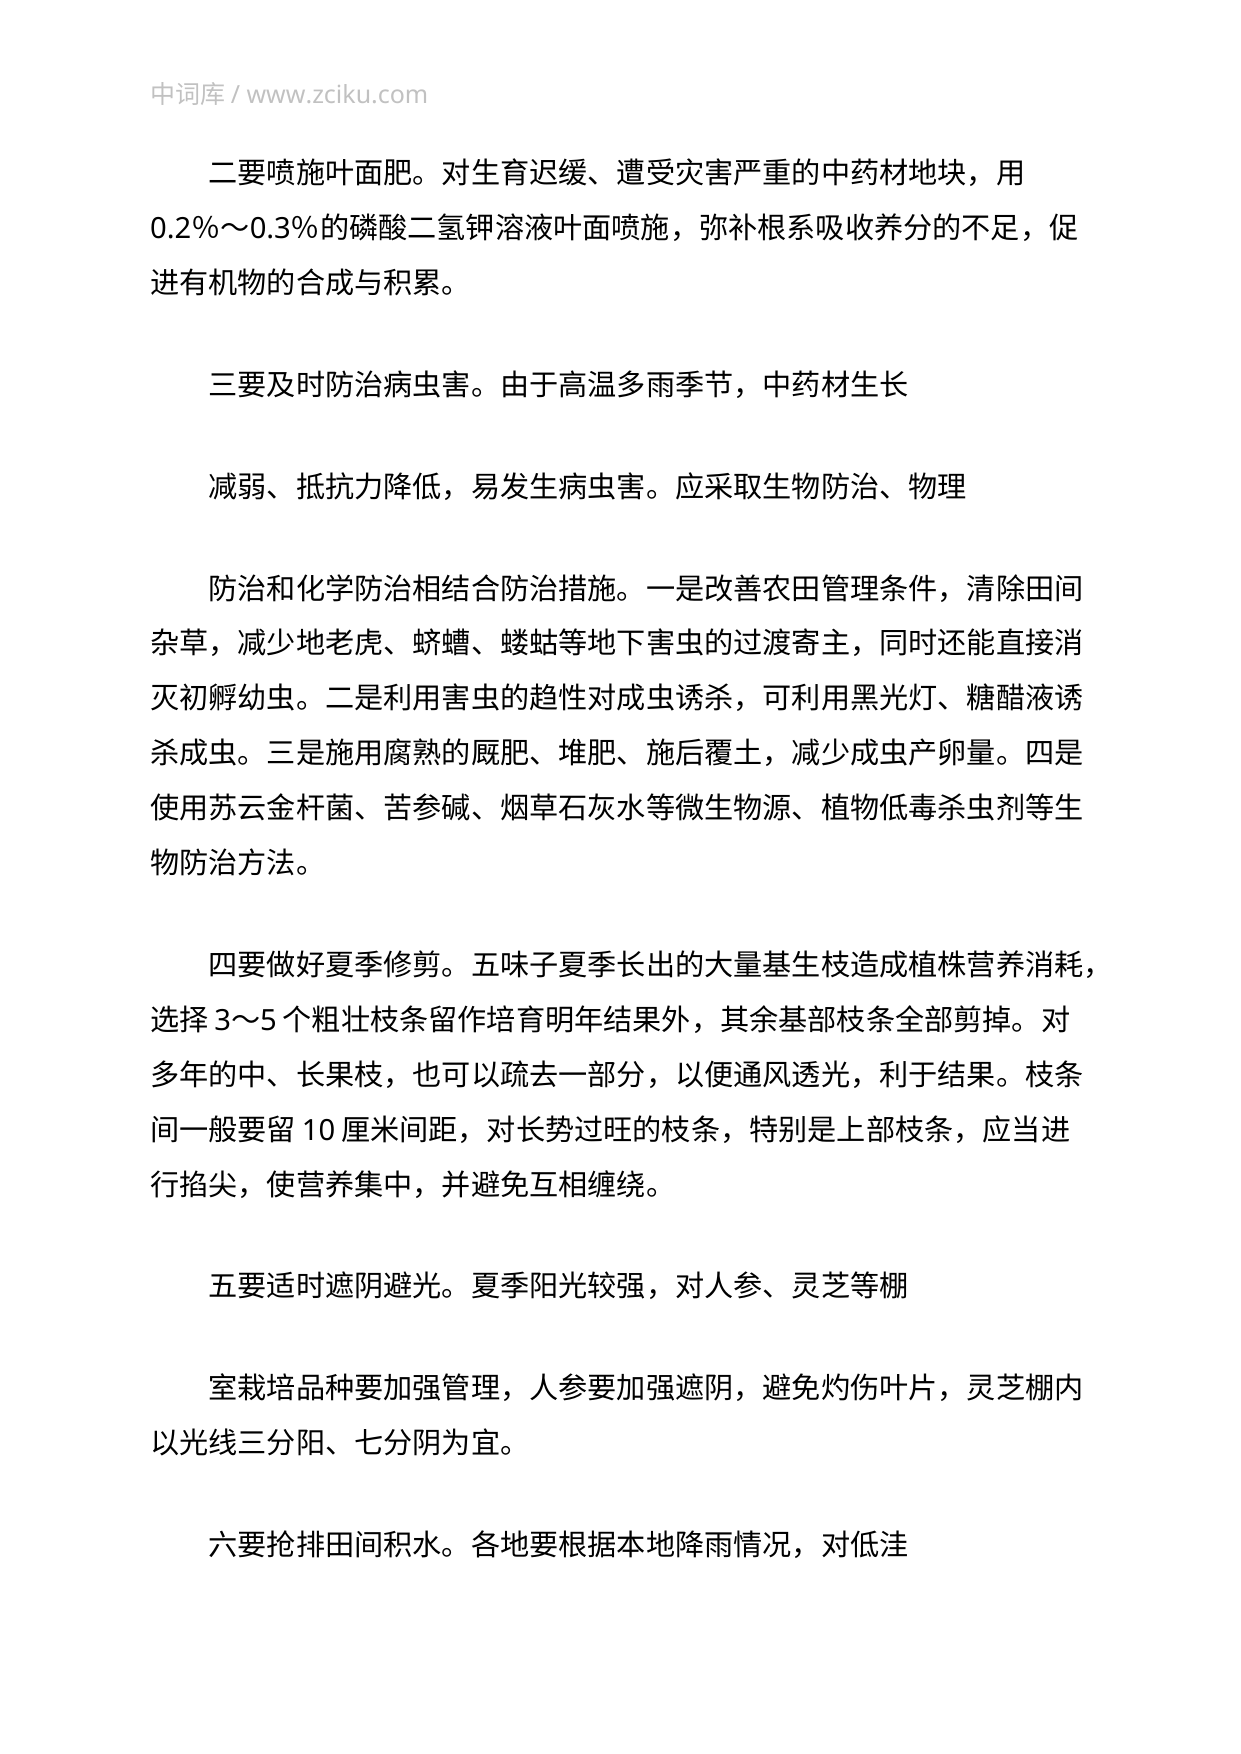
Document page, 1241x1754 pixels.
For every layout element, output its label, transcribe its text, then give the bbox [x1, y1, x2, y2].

text 减弱、抵抗力降低，易发生病虫害。应采取生物防治、物理 [150, 463, 1090, 506]
text 五要适时遮阴避光。夏季阳光较强，对人参、灵芝等棚 [150, 1263, 1090, 1305]
text 室栽培品种要加强管理，人参要加强遮阴，避免灼伤叶片，灵芝棚内以光线三分阳、七分阴为宜。 [150, 1365, 1090, 1462]
text 二要喷施叶面肥。对生育迟缓、遭受灾害严重的中药材地块，用0.2％～0.3％的磷酸二氢钾溶液叶面喷施，弥补根系吸收养分的不足，促进有机物的合成与积累。 [150, 150, 1090, 302]
text 四要做好夏季修剪。五味子夏季长出的大量基生枝造成植株营养消耗，选择3～5个粗壮枝条留作培育明年结果外，其余基部枝条全部剪掉。对多年的中、长果枝，也可以疏去一部分，以便通风透光，利于结果。枝条间一般要留10厘米间距，对长势过旺的枝条，特别是上部枝条，应当进行掐尖，使营养集中，并避免互相缠绕。 [150, 941, 1090, 1203]
text 六要抢排田间积水。各地要根据本地降雨情况，对低洼 [150, 1521, 1090, 1564]
text 三要及时防治病虫害。由于高温多雨季节，中药材生长 [150, 362, 1090, 404]
text 防治和化学防治相结合防治措施。一是改善农田管理条件，清除田间杂草，减少地老虎、蛴螬、蝼蛄等地下害虫的过渡寄主，同时还能直接消灭初孵幼虫。二是利用害虫的趋性对成虫诱杀，可利用黑光灯、糖醋液诱杀成虫。三是施用腐熟的厩肥、堆肥、施后覆土，减少成虫产卵量。四是使用苏云金杆菌、苦参碱、烟草石灰水等微生物源、植物低毒杀虫剂等生物防治方法。 [150, 565, 1090, 882]
